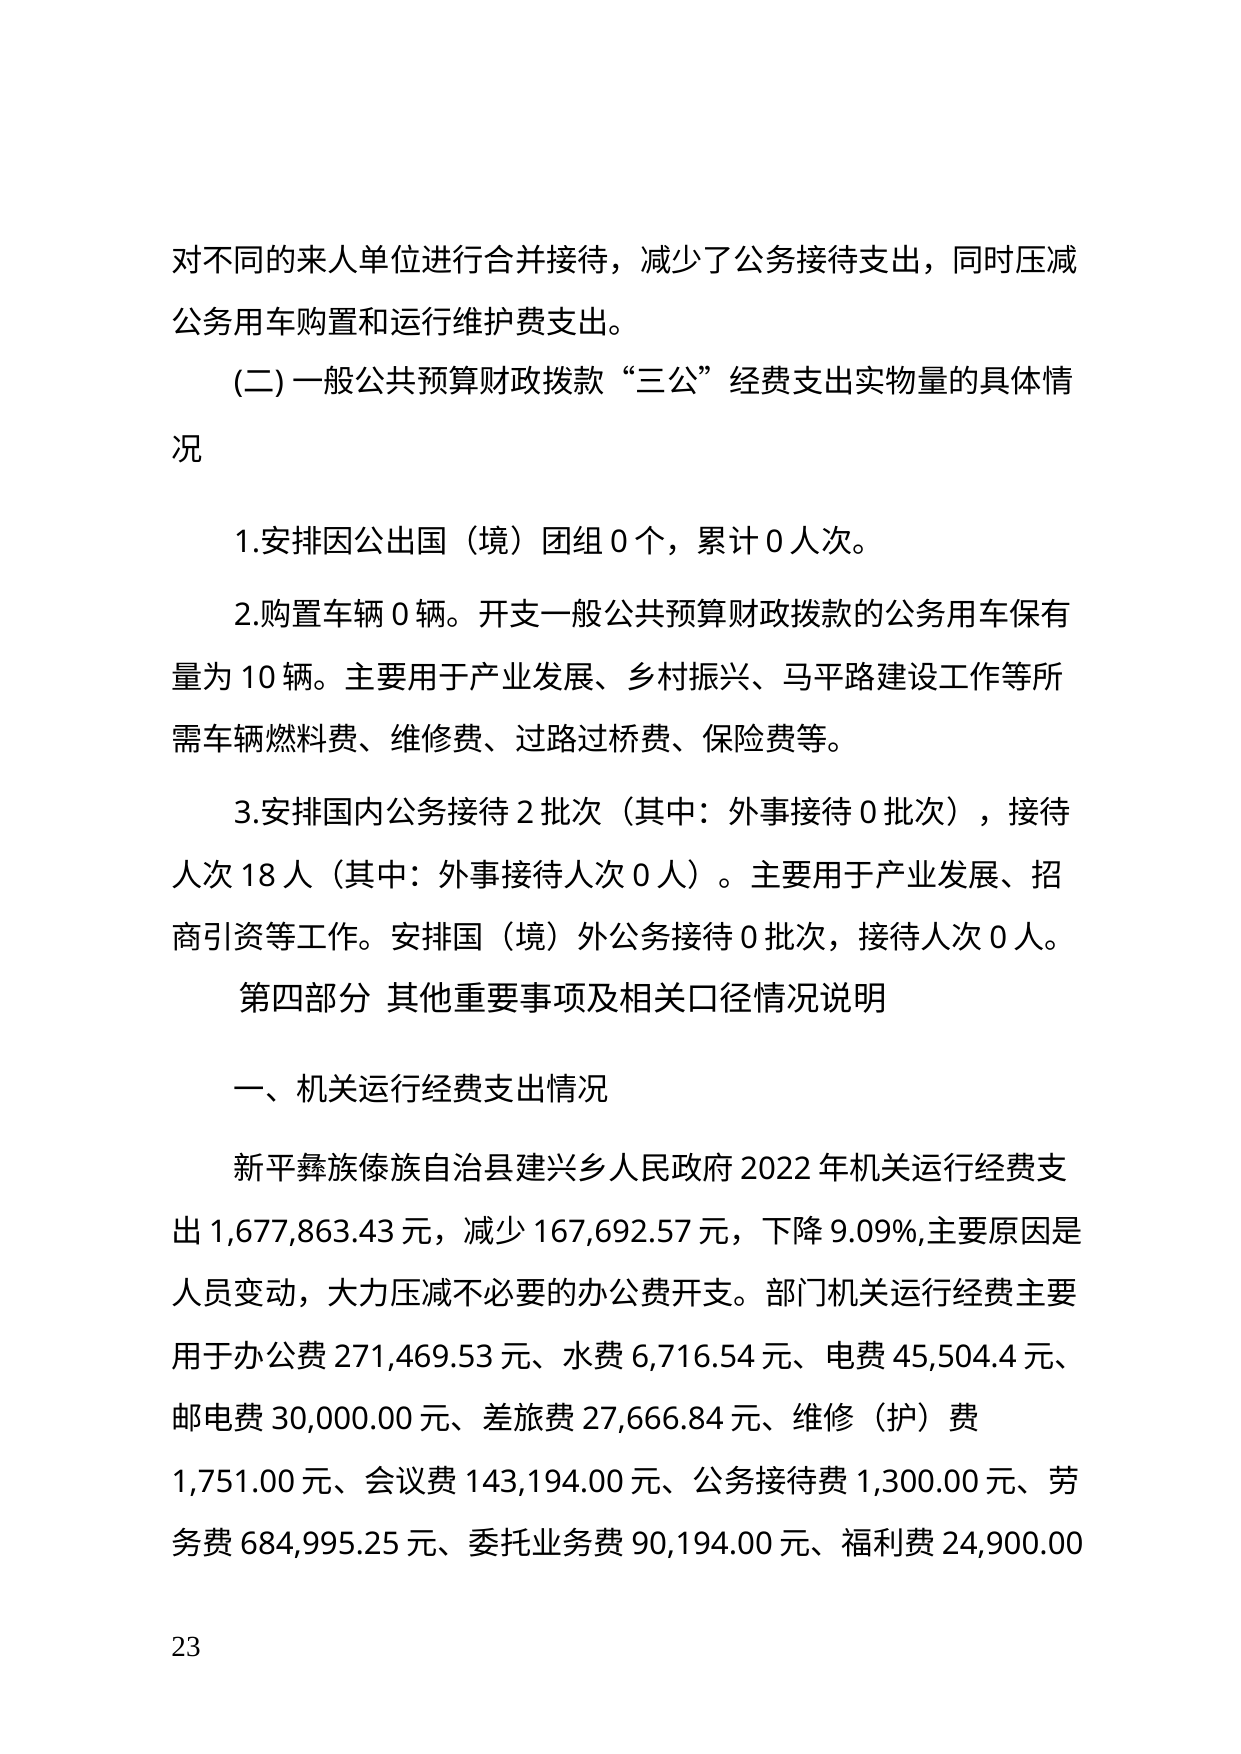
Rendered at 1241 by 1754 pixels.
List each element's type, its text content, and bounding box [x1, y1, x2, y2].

text 第四部分 其他重要事项及相关口径情况说明 [171, 971, 1092, 1020]
text 一、机关运行经费支出情况 [171, 1054, 1092, 1119]
text 3.安排国内公务接待2批次（其中：外事接待0批次），接待人次18人（其中：外事接待人次0人）。主要用于产业发展、招商引资等工作。安排国（境）外公务接待0批次，接待人次0人。 [171, 773, 1092, 961]
text 2.购置车辆0辆。开支一般公共预算财政拨款的公务用车保有量为10辆。主要用于产业发展、乡村振兴、马平路建设工作等所需车辆燃料费、维修费、过路过桥费、保险费等。 [171, 576, 1092, 763]
text 1.安排因公出国（境）团组0个，累计0人次。 [171, 503, 1092, 565]
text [171, 1129, 1092, 1567]
text (二) 一般公共预算财政拨款“三公”经费支出实物量的具体情况 [171, 356, 1092, 470]
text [171, 221, 1092, 346]
